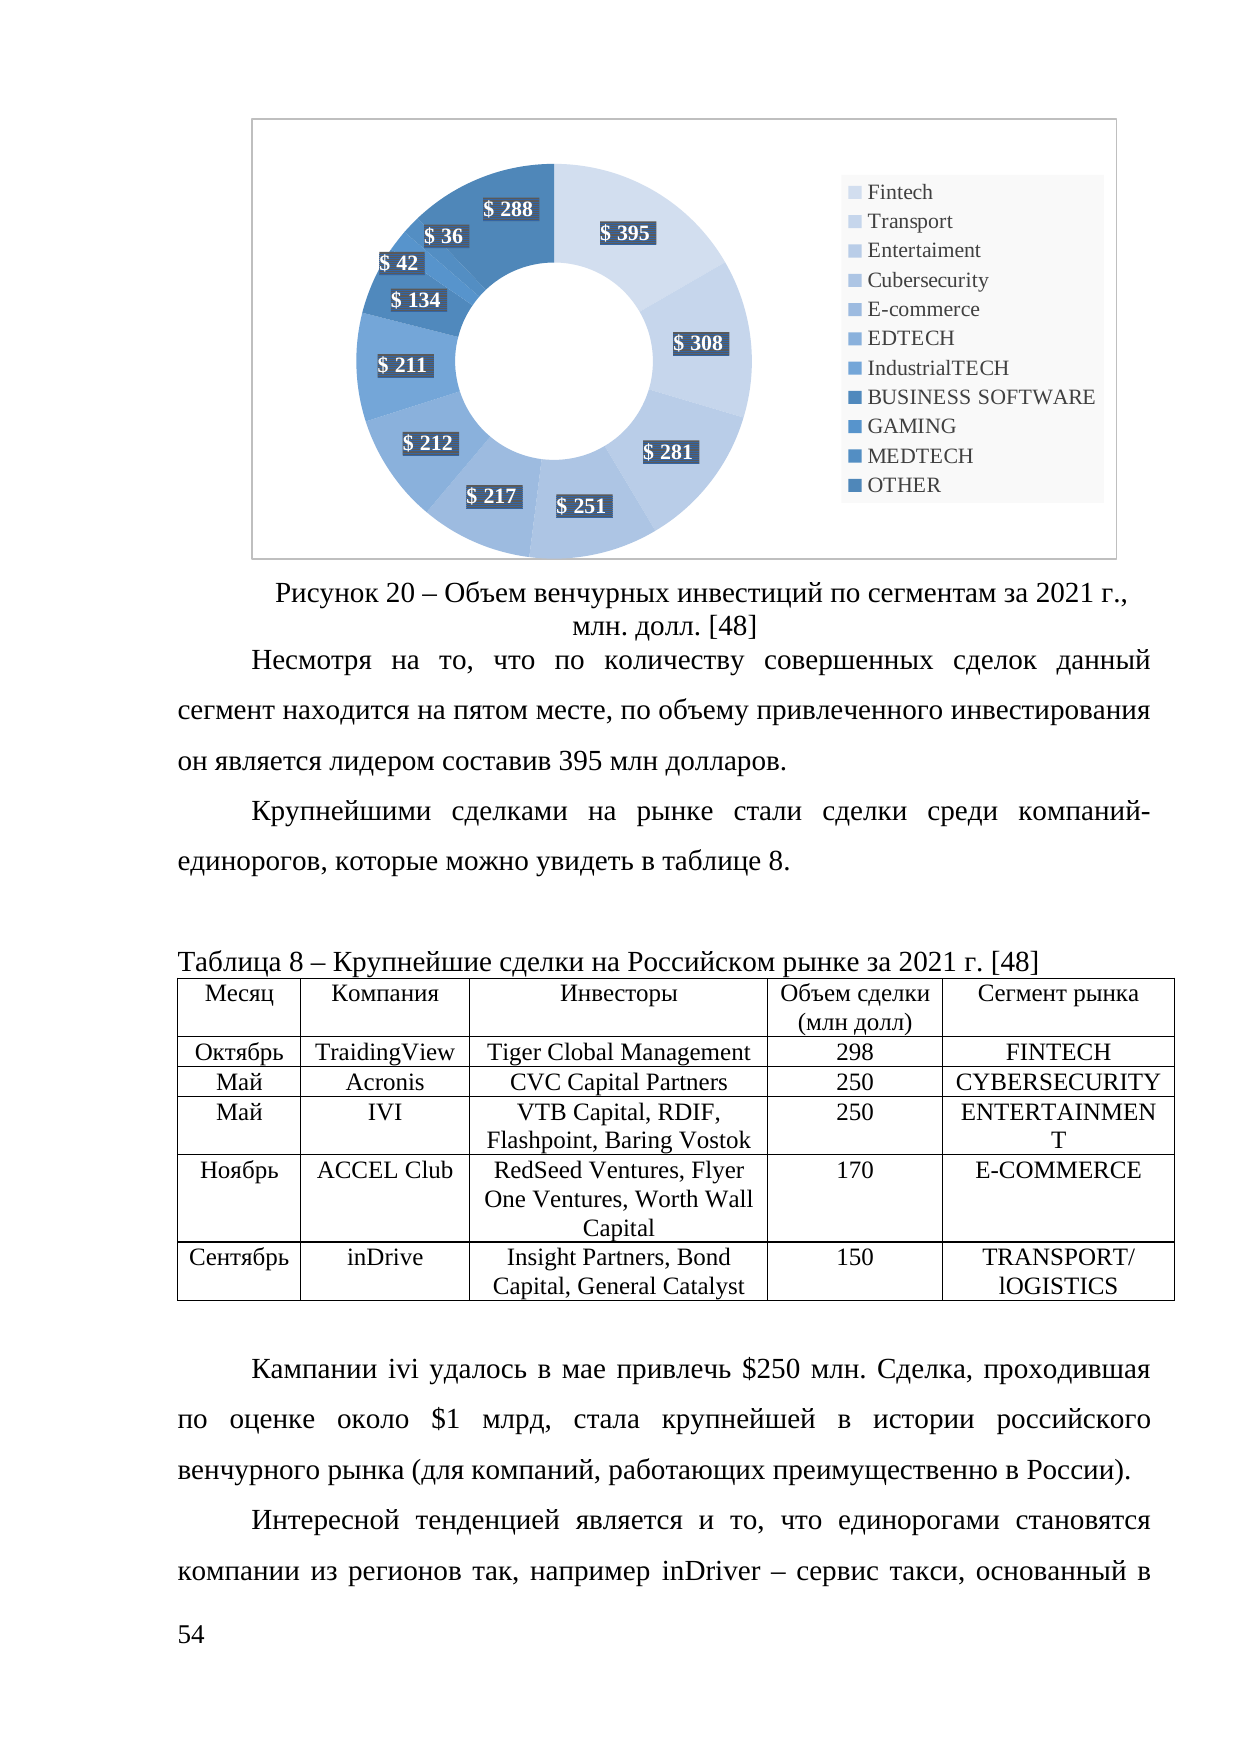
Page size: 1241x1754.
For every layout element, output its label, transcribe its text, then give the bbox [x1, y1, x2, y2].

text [177, 1502, 1152, 1586]
table_cell VTB Capital, RDIF, Flashpoint, Baring Vostok [470, 1097, 767, 1154]
text Крупнейшими сделками на рынке стали сделки среди компаний-единорогов, которые можно увидеть в таблице 8. [177, 793, 1152, 877]
table_cell Май [178, 1097, 300, 1154]
table_header Объем сделки (млн долл) [768, 979, 942, 1036]
table_cell IVI [301, 1097, 469, 1154]
table_cell TraidingView [301, 1037, 469, 1066]
table_cell CVC Capital Partners [470, 1067, 767, 1096]
table_header Сегмент рынка [943, 979, 1174, 1036]
table_cell inDrive [301, 1243, 469, 1300]
table_header Месяц [178, 979, 300, 1036]
table_cell 250 [768, 1097, 942, 1154]
table_cell ACCEL Club [301, 1155, 469, 1241]
table_cell Октябрь [178, 1037, 300, 1066]
table_cell Май [178, 1067, 300, 1096]
table_cell Tiger Clobal Management [470, 1037, 767, 1066]
table_cell 170 [768, 1155, 942, 1241]
table_cell Acronis [301, 1067, 469, 1096]
table_cell 150 [768, 1243, 942, 1300]
table_cell Ноябрь [178, 1155, 300, 1241]
table_cell 250 [768, 1067, 942, 1096]
table_cell TRANSPORT/lOGISTICS [943, 1243, 1174, 1300]
table_header Инвесторы [470, 979, 767, 1036]
table_cell FINTECH [943, 1037, 1174, 1066]
table_cell Insight Partners, Bond Capital, General Catalyst [470, 1243, 767, 1300]
text Рисунок 20 – Объем венчурных инвестиций по сегментам за 2021 г., млн. долл. [48] [177, 575, 1152, 642]
table_header Компания [301, 979, 469, 1036]
text Несмотря на то, что по количеству совершенных сделок данный сегмент находится на пятом месте, по объему привлеченного инвестирования он является лидером составив 395 млн долларов. [177, 642, 1152, 776]
table_cell 298 [768, 1037, 942, 1066]
table_cell Сентябрь [178, 1243, 300, 1300]
table_cell RedSeed Ventures, Flyer One Ventures, Worth Wall Capital [470, 1155, 767, 1241]
table_cell CYBERSECURITY [943, 1067, 1174, 1096]
table_cell E-COMMERCE [943, 1155, 1174, 1241]
text Кампании ivi удалось в мае привлечь $250 млн. Сделка, проходившая по оценке около $1 млрд, стала крупнейшей в истории российского венчурного рынка (для компаний, работающих преимущественно в России). [177, 1351, 1152, 1486]
table_cell ENTERTAINMENT [943, 1097, 1174, 1154]
text Таблица 8 – Крупнейшие сделки на Российском рынке за 2021 г. [48] [177, 944, 1152, 977]
